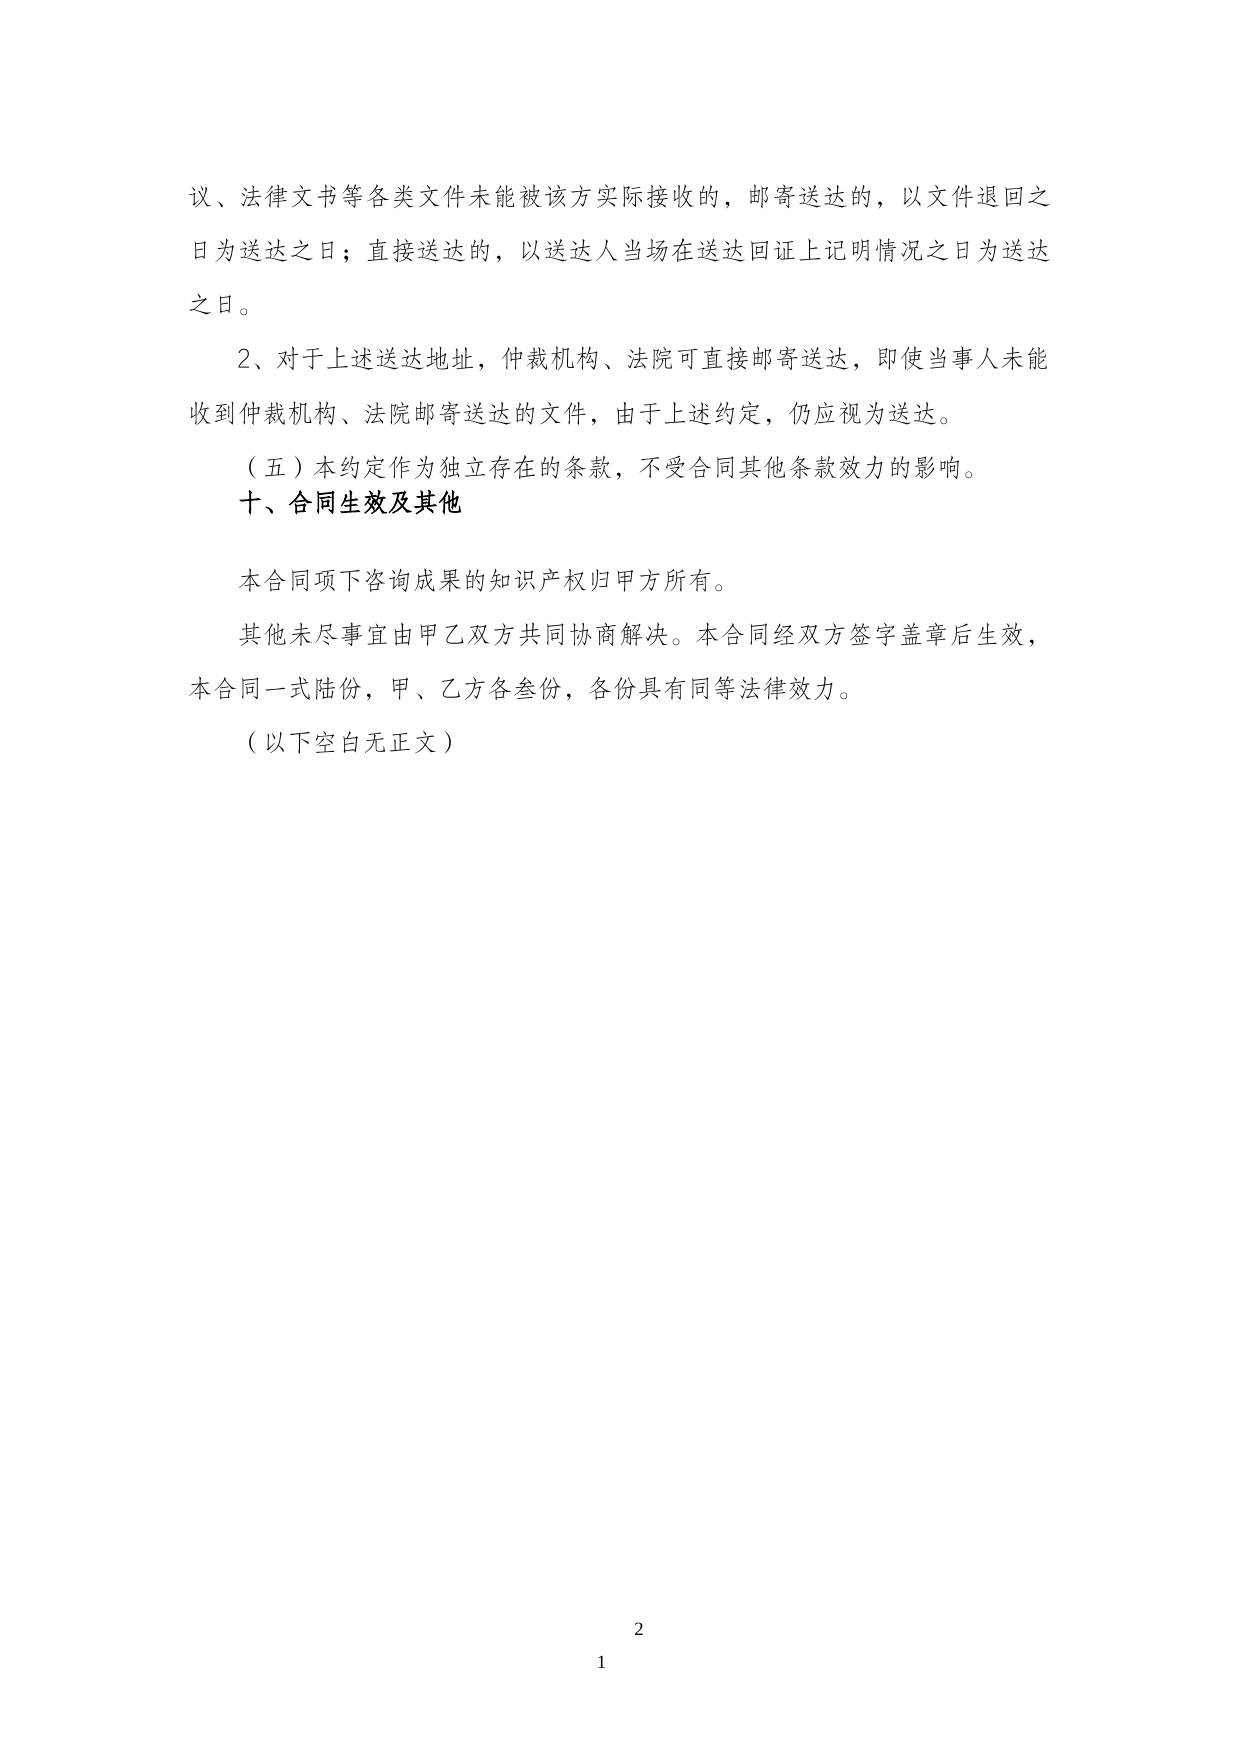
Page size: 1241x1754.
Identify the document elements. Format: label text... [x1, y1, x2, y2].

text （以下空白无正文） [187, 708, 1053, 762]
text （五）本约定作为独立存在的条款，不受合同其他条款效力的影响。 [187, 433, 1053, 487]
text 2、对于上述送达地址，仲裁机构、法院可直接邮寄送达，即使当事人未能收到仲裁机构、法院邮寄送达的文件，由于上述约定，仍应视为送达。 [187, 324, 1053, 433]
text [187, 162, 1053, 324]
text 十、合同生效及其他 [238, 487, 1053, 519]
text 本合同项下咨询成果的知识产权归甲方所有。 [187, 546, 1053, 600]
text 其他未尽事宜由甲乙双方共同协商解决。本合同经双方签字盖章后生效，本合同一式陆份，甲、乙方各叁份，各份具有同等法律效力。 [187, 600, 1053, 708]
